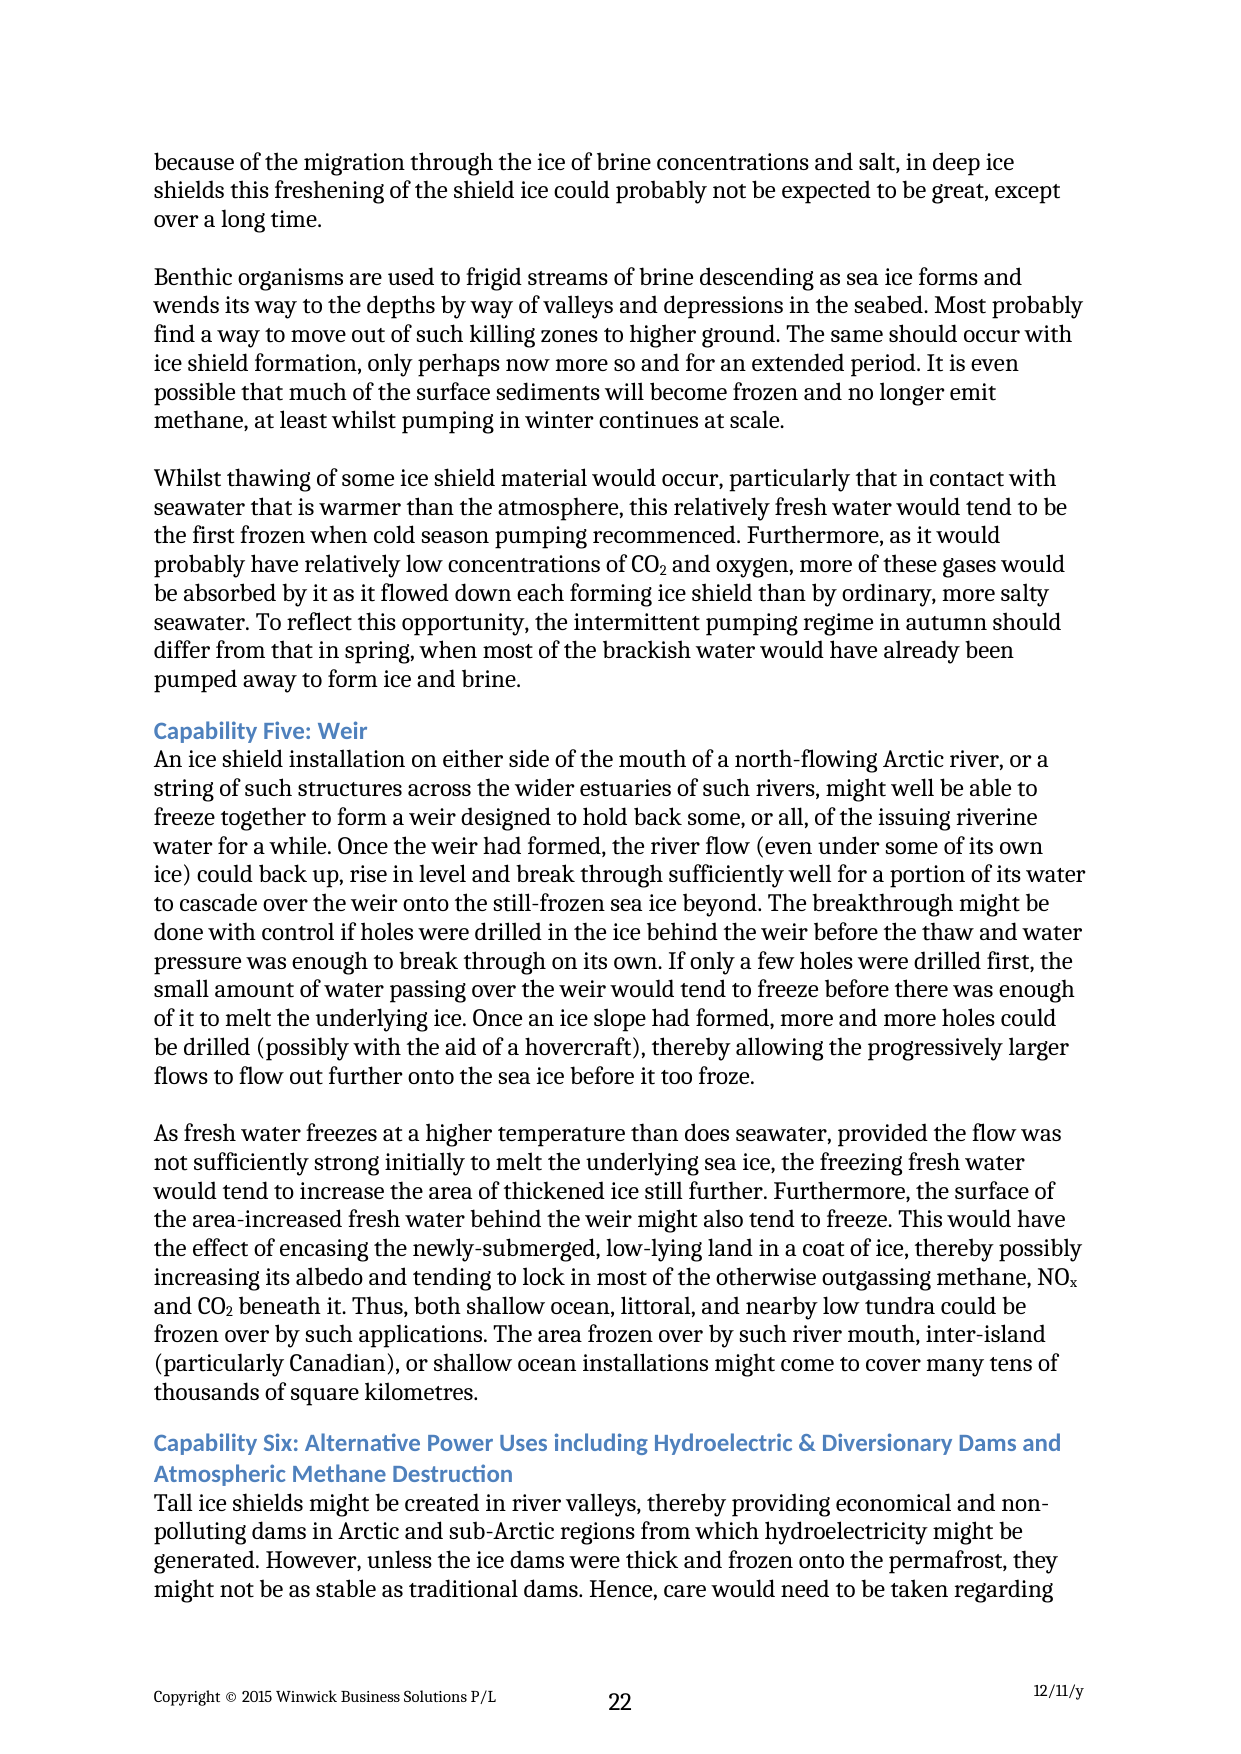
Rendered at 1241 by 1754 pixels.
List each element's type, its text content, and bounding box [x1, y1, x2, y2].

subtitle Capability Five: Weir [153, 715, 1087, 745]
text As fresh water freezes at a higher temperature than does seawater, provided the flow was not sufficiently strong initially to melt the underlying sea ice, the freezing fresh water would tend to increase the area of thickened ice still further. Furthermore, the surface of the area-increased fresh water behind the weir might also tend to freeze. This would have the effect of encasing the newly-submerged, low-lying land in a coat of ice, thereby possibly increasing its albedo and tending to lock in most of the otherwise outgassing methane, NOx and CO2 beneath it. Thus, both shallow ocean, littoral, and nearby low tundra could be frozen over by such applications. The area frozen over by such river mouth, inter-island (particularly Canadian), or shallow ocean installations might come to cover many tens of thousands of square kilometres. [153, 1119, 1087, 1407]
text An ice shield installation on either side of the mouth of a north-flowing Arctic river, or a string of such structures across the wider estuaries of such rivers, might well be able to freeze together to form a weir designed to hold back some, or all, of the issuing riverine water for a while. Once the weir had formed, the river flow (even under some of its own ice) could back up, rise in level and break through sufficiently well for a portion of its water to cascade over the weir onto the still-frozen sea ice beyond. The breakthrough might be done with control if holes were drilled in the ice behind the weir before the thaw and water pressure was enough to break through on its own. If only a few holes were drilled first, the small amount of water passing over the weir would tend to freeze before there was enough of it to melt the underlying ice. Once an ice slope had formed, more and more holes could be drilled (possibly with the aid of a hovercraft), thereby allowing the progressively larger flows to flow out further onto the sea ice before it too froze. [153, 745, 1087, 1090]
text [153, 1488, 1087, 1603]
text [153, 148, 1087, 234]
subtitle Capability Six: Alternative Power Uses including Hydroelectric & Diversionary Dams and Atmospheric Methane Destruction [153, 1427, 1087, 1488]
text Benthic organisms are used to frigid streams of brine descending as sea ice forms and wends its way to the depths by way of valleys and depressions in the seabed. Most probably find a way to move out of such killing zones to higher ground. The same should occur with ice shield formation, only perhaps now more so and for an extended period. It is even possible that much of the surface sediments will become frozen and no longer emit methane, at least whilst pumping in winter continues at scale. [153, 263, 1087, 435]
text Whilst thawing of some ice shield material would occur, particularly that in contact with seawater that is warmer than the atmosphere, this relatively fresh water would tend to be the first frozen when cold season pumping recommenced. Furthermore, as it would probably have relatively low concentrations of CO2 and oxygen, more of these gases would be absorbed by it as it flowed down each forming ice shield than by ordinary, more salty seawater. To reflect this opportunity, the intermittent pumping regime in autumn should differ from that in spring, when most of the brackish water would have already been pumped away to form ice and brine. [153, 464, 1087, 694]
